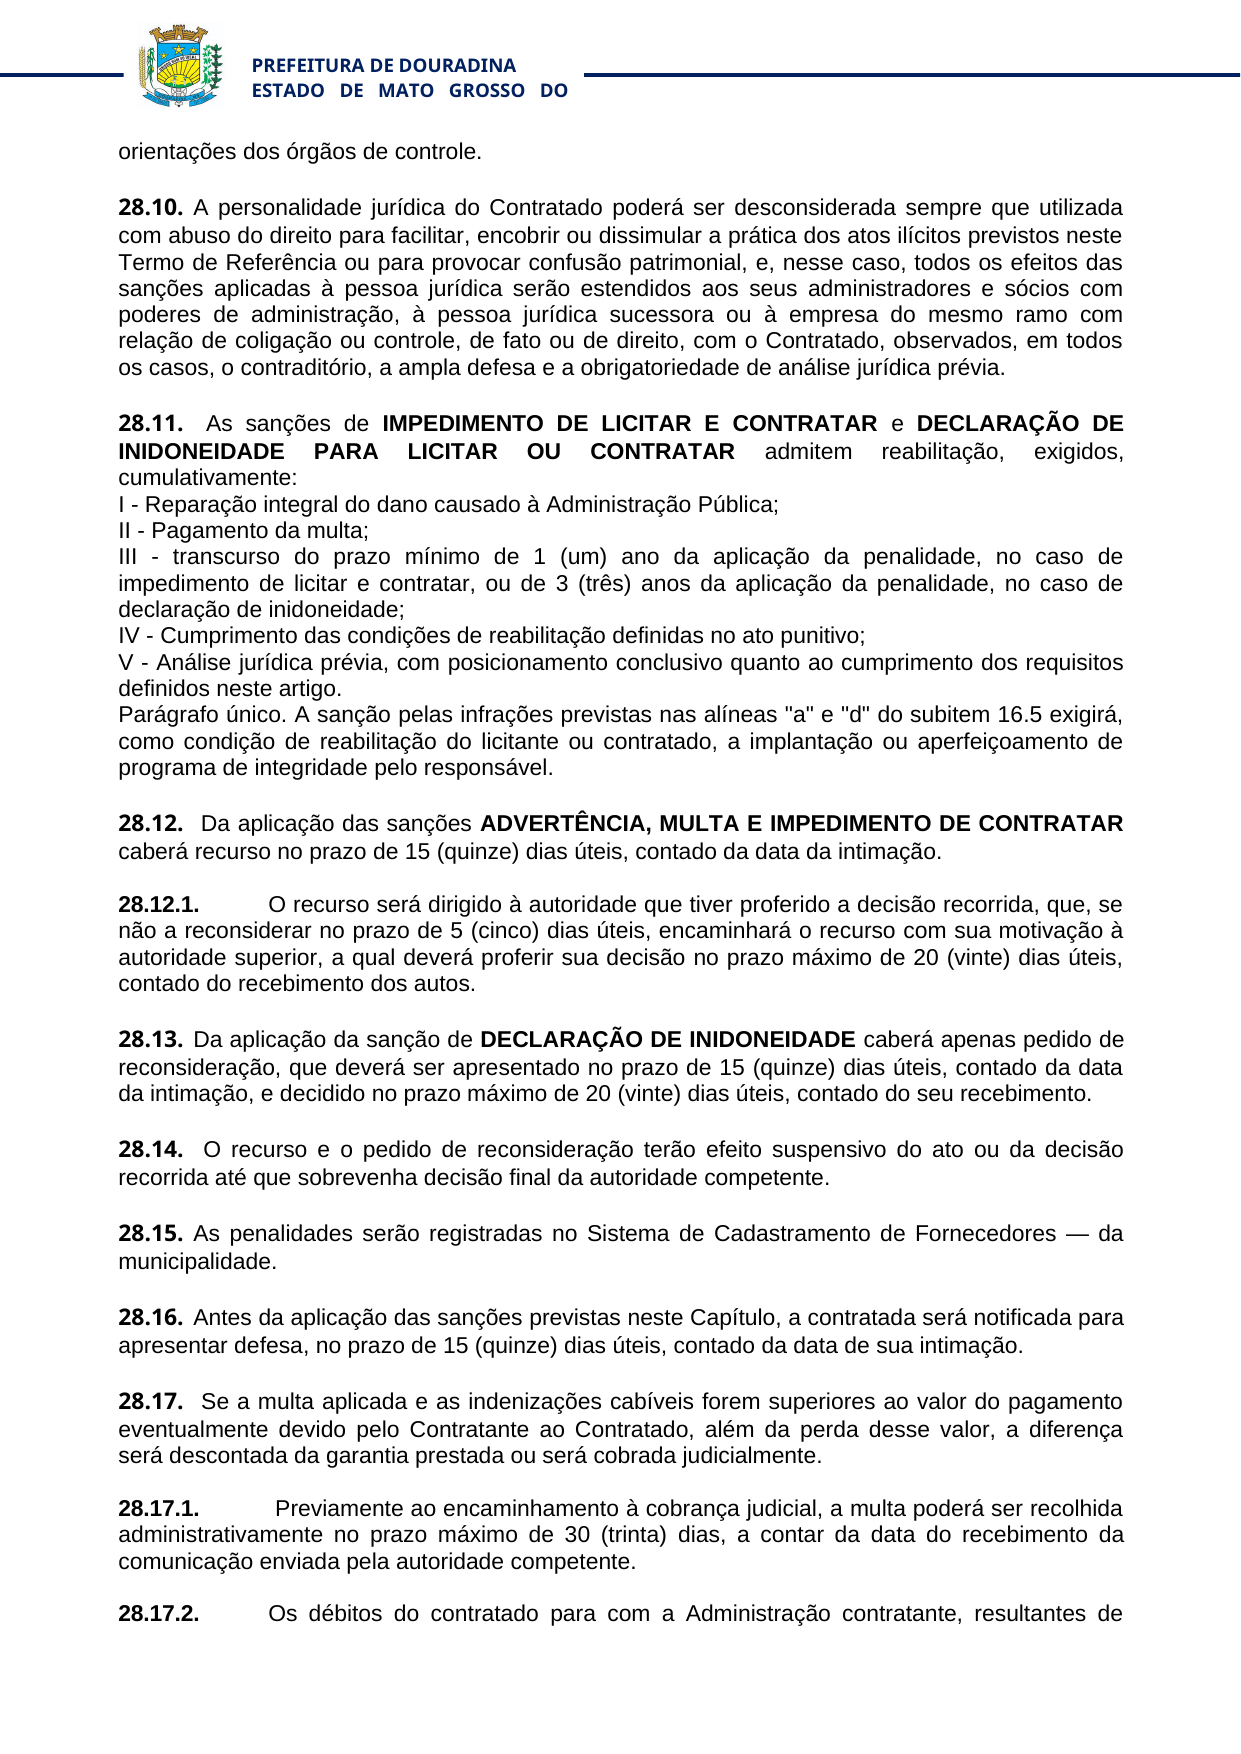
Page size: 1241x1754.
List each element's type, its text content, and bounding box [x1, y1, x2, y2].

list O recurso e o pedido de reconsideração terão efeito suspensivo do ato ou da decisão recorrida até que sobrevenha decisão final da autoridade competente. [118, 1133, 1124, 1190]
picture [123, 18, 238, 121]
list Antes da aplicação das sanções previstas neste Capítulo, a contratada será notificada para apresentar defesa, no prazo de 15 (quinze) dias úteis, contado da data de sua intimação. [118, 1301, 1124, 1358]
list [118, 138, 1124, 164]
list A personalidade jurídica do Contratado poderá ser desconsiderada sempre que utilizada com abuso do direito para facilitar, encobrir ou dissimular a prática dos atos ilícitos previstos neste Termo de Referência ou para provocar confusão patrimonial, e, nesse caso, todos os efeitos das sanções aplicadas à pessoa jurídica serão estendidos aos seus administradores e sócios com poderes de administração, à pessoa jurídica sucessora ou à empresa do mesmo ramo com relação de coligação ou controle, de fato ou de direito, com o Contratado, observados, em todos os casos, o contraditório, a ampla defesa e a obrigatoriedade de análise jurídica prévia. [118, 191, 1124, 380]
list Se a multa aplicada e as indenizações cabíveis forem superiores ao valor do pagamento eventualmente devido pelo Contratante ao Contratado, além da perda desse valor, a diferença será descontada da garantia prestada ou será cobrada judicialmente. [118, 1385, 1124, 1469]
list IV - Cumprimento das condições de reabilitação definidas no ato punitivo; [118, 622, 1124, 649]
list I - Reparação integral do dano causado à Administração Pública; [118, 491, 1124, 517]
list Da aplicação da sanção de DECLARAÇÃO DE INIDONEIDADE caberá apenas pedido de reconsideração, que deverá ser apresentado no prazo de 15 (quinze) dias úteis, contado da data da intimação, e decidido no prazo máximo de 20 (vinte) dias úteis, contado do seu recebimento. [118, 1022, 1124, 1106]
list As sanções de IMPEDIMENTO DE LICITAR E CONTRATAR e DECLARAÇÃO DE INIDONEIDADE PARA LICITAR OU CONTRATAR admitem reabilitação, exigidos, cumulativamente: [118, 407, 1124, 491]
list O recurso será dirigido à autoridade que tiver proferido a decisão recorrida, que, se não a reconsiderar no prazo de 5 (cinco) dias úteis, encaminhará o recurso com sua motivação à autoridade superior, a qual deverá proferir sua decisão no prazo máximo de 20 (vinte) dias úteis, contado do recebimento dos autos. [118, 891, 1124, 996]
list V - Análise jurídica prévia, com posicionamento conclusivo quanto ao cumprimento dos requisitos definidos neste artigo. [118, 649, 1124, 701]
list Da aplicação das sanções ADVERTÊNCIA, MULTA E IMPEDIMENTO DE CONTRATAR caberá recurso no prazo de 15 (quinze) dias úteis, contado da data da intimação. [118, 807, 1124, 864]
list Previamente ao encaminhamento à cobrança judicial, a multa poderá ser recolhida administrativamente no prazo máximo de 30 (trinta) dias, a contar da data do recebimento da comunicação enviada pela autoridade competente. [118, 1495, 1124, 1574]
list Parágrafo único. A sanção pelas infrações previstas nas alíneas "a" e "d" do subitem 16.5 exigirá, como condição de reabilitação do licitante ou contratado, a implantação ou aperfeiçoamento de programa de integridade pelo responsável. [118, 701, 1124, 780]
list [118, 1600, 1124, 1627]
list II - Pagamento da multa; [118, 517, 1124, 543]
list III - transcurso do prazo mínimo de 1 (um) ano da aplicação da penalidade, no caso de impedimento de licitar e contratar, ou de 3 (três) anos da aplicação da penalidade, no caso de declaração de inidoneidade; [118, 543, 1124, 622]
list As penalidades serão registradas no Sistema de Cadastramento de Fornecedores — da municipalidade. [118, 1217, 1124, 1274]
